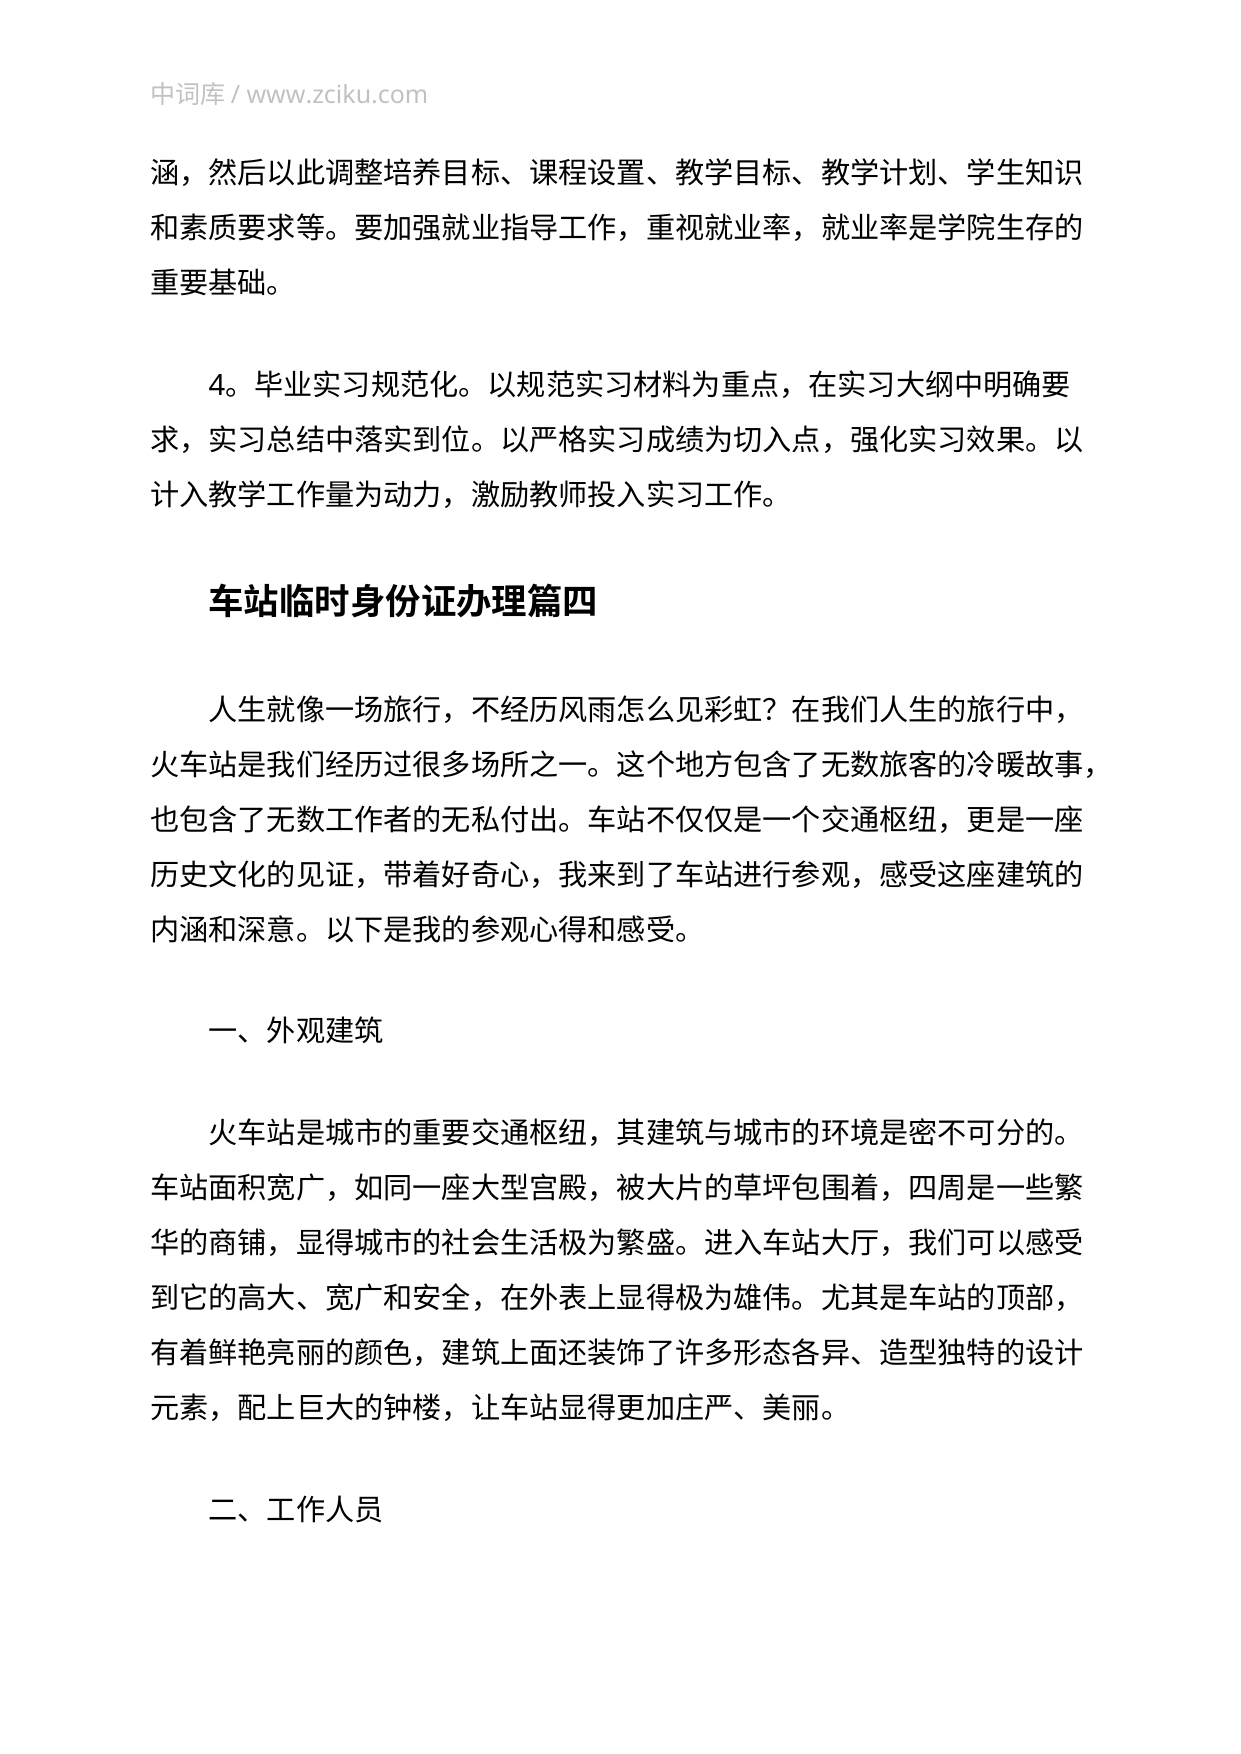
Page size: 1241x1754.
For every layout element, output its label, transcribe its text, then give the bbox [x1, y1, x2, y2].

text 人生就像一场旅行，不经历风雨怎么见彩虹？在我们人生的旅行中，火车站是我们经历过很多场所之一。这个地方包含了无数旅客的冷暖故事，也包含了无数工作者的无私付出。车站不仅仅是一个交通枢纽，更是一座历史文化的见证，带着好奇心，我来到了车站进行参观，感受这座建筑的内涵和深意。以下是我的参观心得和感受。 [150, 687, 1090, 948]
text 一、外观建筑 [150, 1008, 1090, 1050]
text 车站临时身份证办理篇四 [150, 573, 1090, 624]
text 火车站是城市的重要交通枢纽，其建筑与城市的环境是密不可分的。车站面积宽广，如同一座大型宫殿，被大片的草坪包围着，四周是一些繁华的商铺，显得城市的社会生活极为繁盛。进入车站大厅，我们可以感受到它的高大、宽广和安全，在外表上显得极为雄伟。尤其是车站的顶部，有着鲜艳亮丽的颜色，建筑上面还装饰了许多形态各异、造型独特的设计元素，配上巨大的钟楼，让车站显得更加庄严、美丽。 [150, 1110, 1090, 1427]
text 二、工作人员 [150, 1486, 1090, 1528]
text 4。毕业实习规范化。以规范实习材料为重点，在实习大纲中明确要求，实习总结中落实到位。以严格实习成绩为切入点，强化实习效果。以计入教学工作量为动力，激励教师投入实习工作。 [150, 362, 1090, 514]
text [150, 150, 1090, 302]
